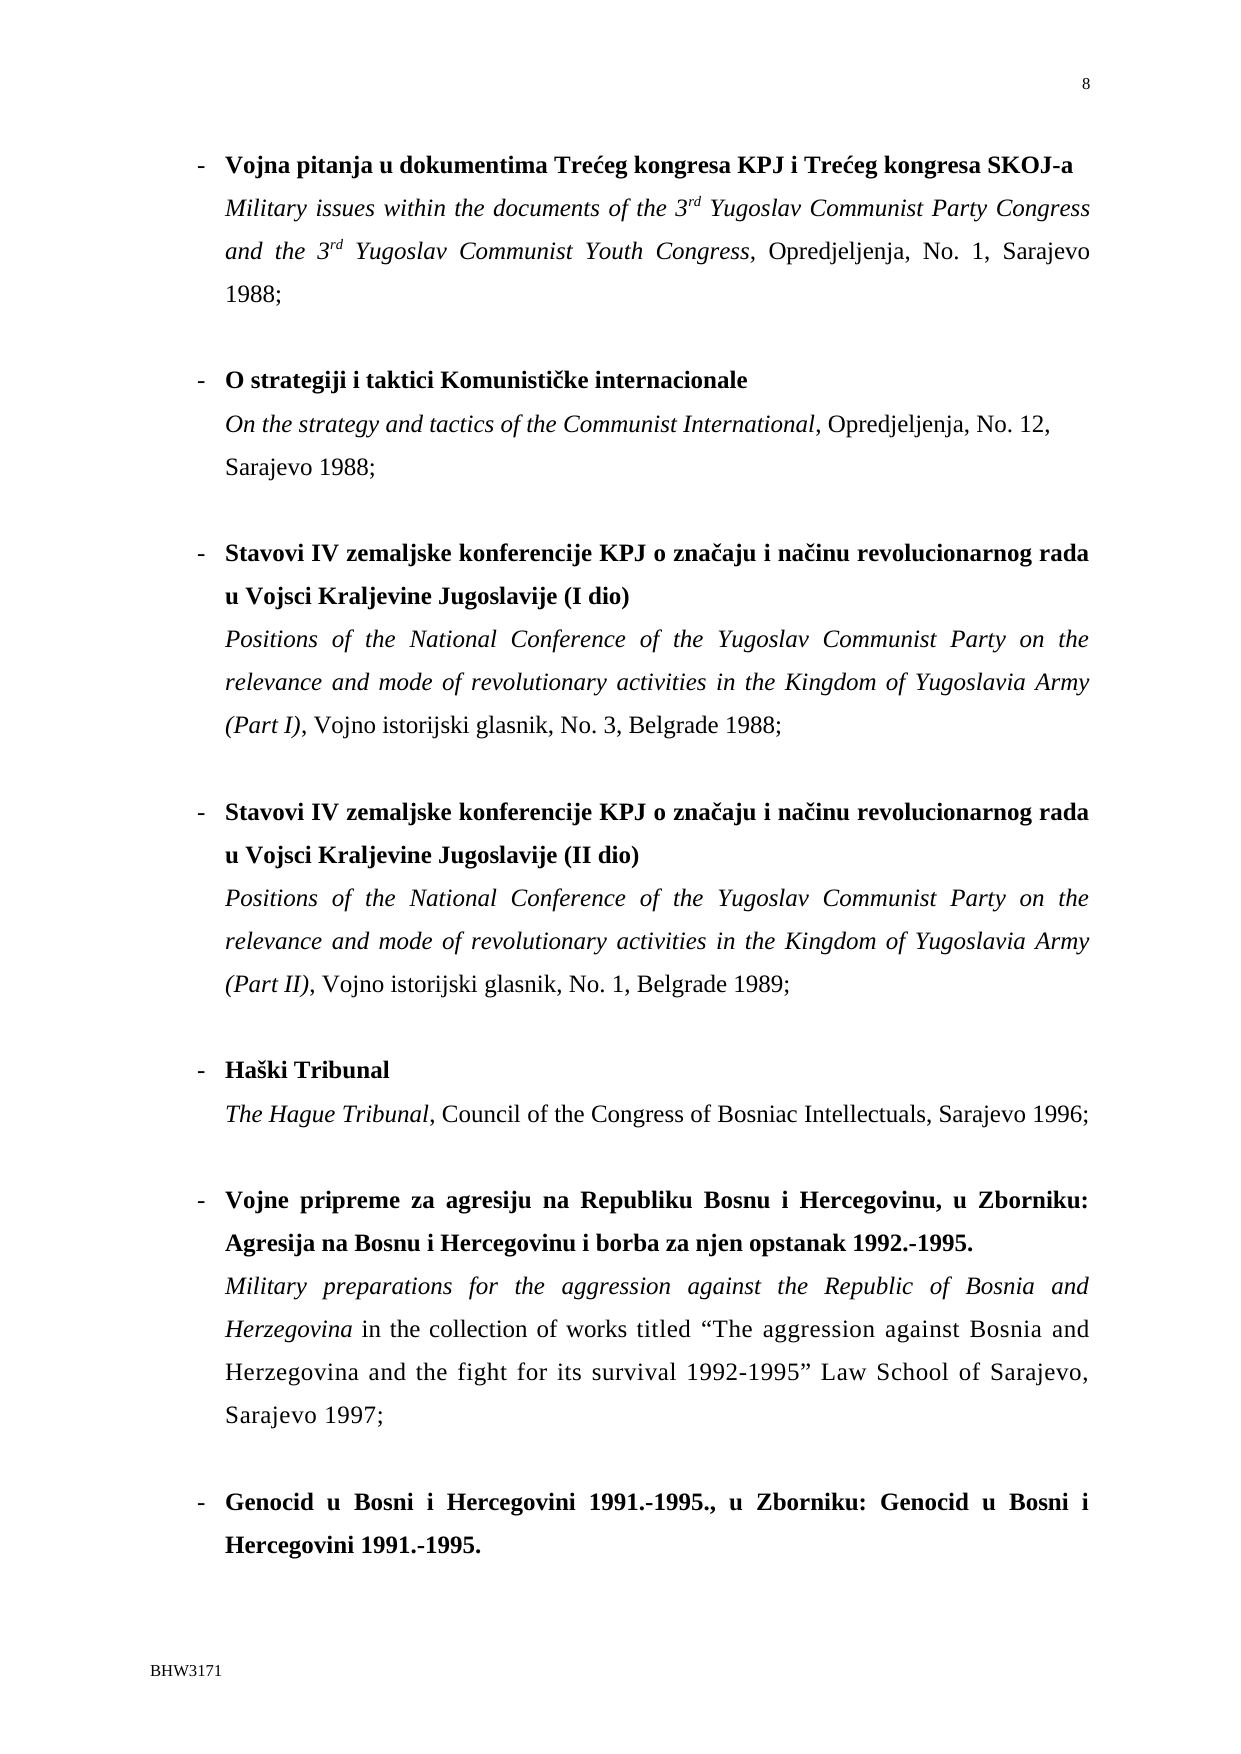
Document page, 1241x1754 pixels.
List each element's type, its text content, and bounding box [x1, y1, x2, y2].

list Stavovi IV zemaljske konferencije KPJ o značaju i načinu revolucionarnog rada u Vojsci Kraljevine Jugoslavije (II dio) [197, 797, 1090, 869]
text Positions of the National Conference of the Yugoslav Communist Party on the relevance and mode of revolutionary activities in the Kingdom of Yugoslavia Army (Part II), Vojno istorijski glasnik, No. 1, Belgrade 1989; [225, 883, 1090, 998]
list O strategiji i taktici Komunističke internacionale On the strategy and tactics of the Communist International, Opredjeljenja, No. 12, Sarajevo 1988; [197, 366, 1090, 481]
text Military issues within the documents of the 3rd Yugoslav Communist Party Congress and the 3rd Yugoslav Communist Youth Congress, Opredjeljenja, No. 1, Sarajevo 1988; [225, 193, 1090, 308]
list Genocid u Bosni i Hercegovini 1991.-1995., u Zborniku: Genocid u Bosni i Hercegovini 1991.-1995. [197, 1487, 1090, 1559]
text The Hague Tribunal, Council of the Congress of Bosniac Intellectuals, Sarajevo 1996; [225, 1099, 1090, 1127]
text Positions of the National Conference of the Yugoslav Communist Party on the relevance and mode of revolutionary activities in the Kingdom of Yugoslavia Army (Part I), Vojno istorijski glasnik, No. 3, Belgrade 1988; [225, 624, 1090, 739]
list Vojna pitanja u dokumentima Trećeg kongresa KPJ i Trećeg kongresa SKOJ-a [197, 150, 1090, 179]
list Vojne pripreme za agresiju na Republiku Bosnu i Hercegovinu, u Zborniku: Agresija na Bosnu i Hercegovinu i borba za njen opstanak 1992.-1995. [197, 1185, 1090, 1257]
list Stavovi IV zemaljske konferencije KPJ o značaju i načinu revolucionarnog rada u Vojsci Kraljevine Jugoslavije (I dio) [197, 538, 1090, 610]
text Military preparations for the aggression against the Republic of Bosnia and Herzegovina in the collection of works titled “The aggression against Bosnia and Herzegovina and the fight for its survival 1992-1995” Law School of Sarajevo, Sarajevo 1997; [225, 1271, 1090, 1429]
list Haški Tribunal [197, 1056, 1090, 1084]
